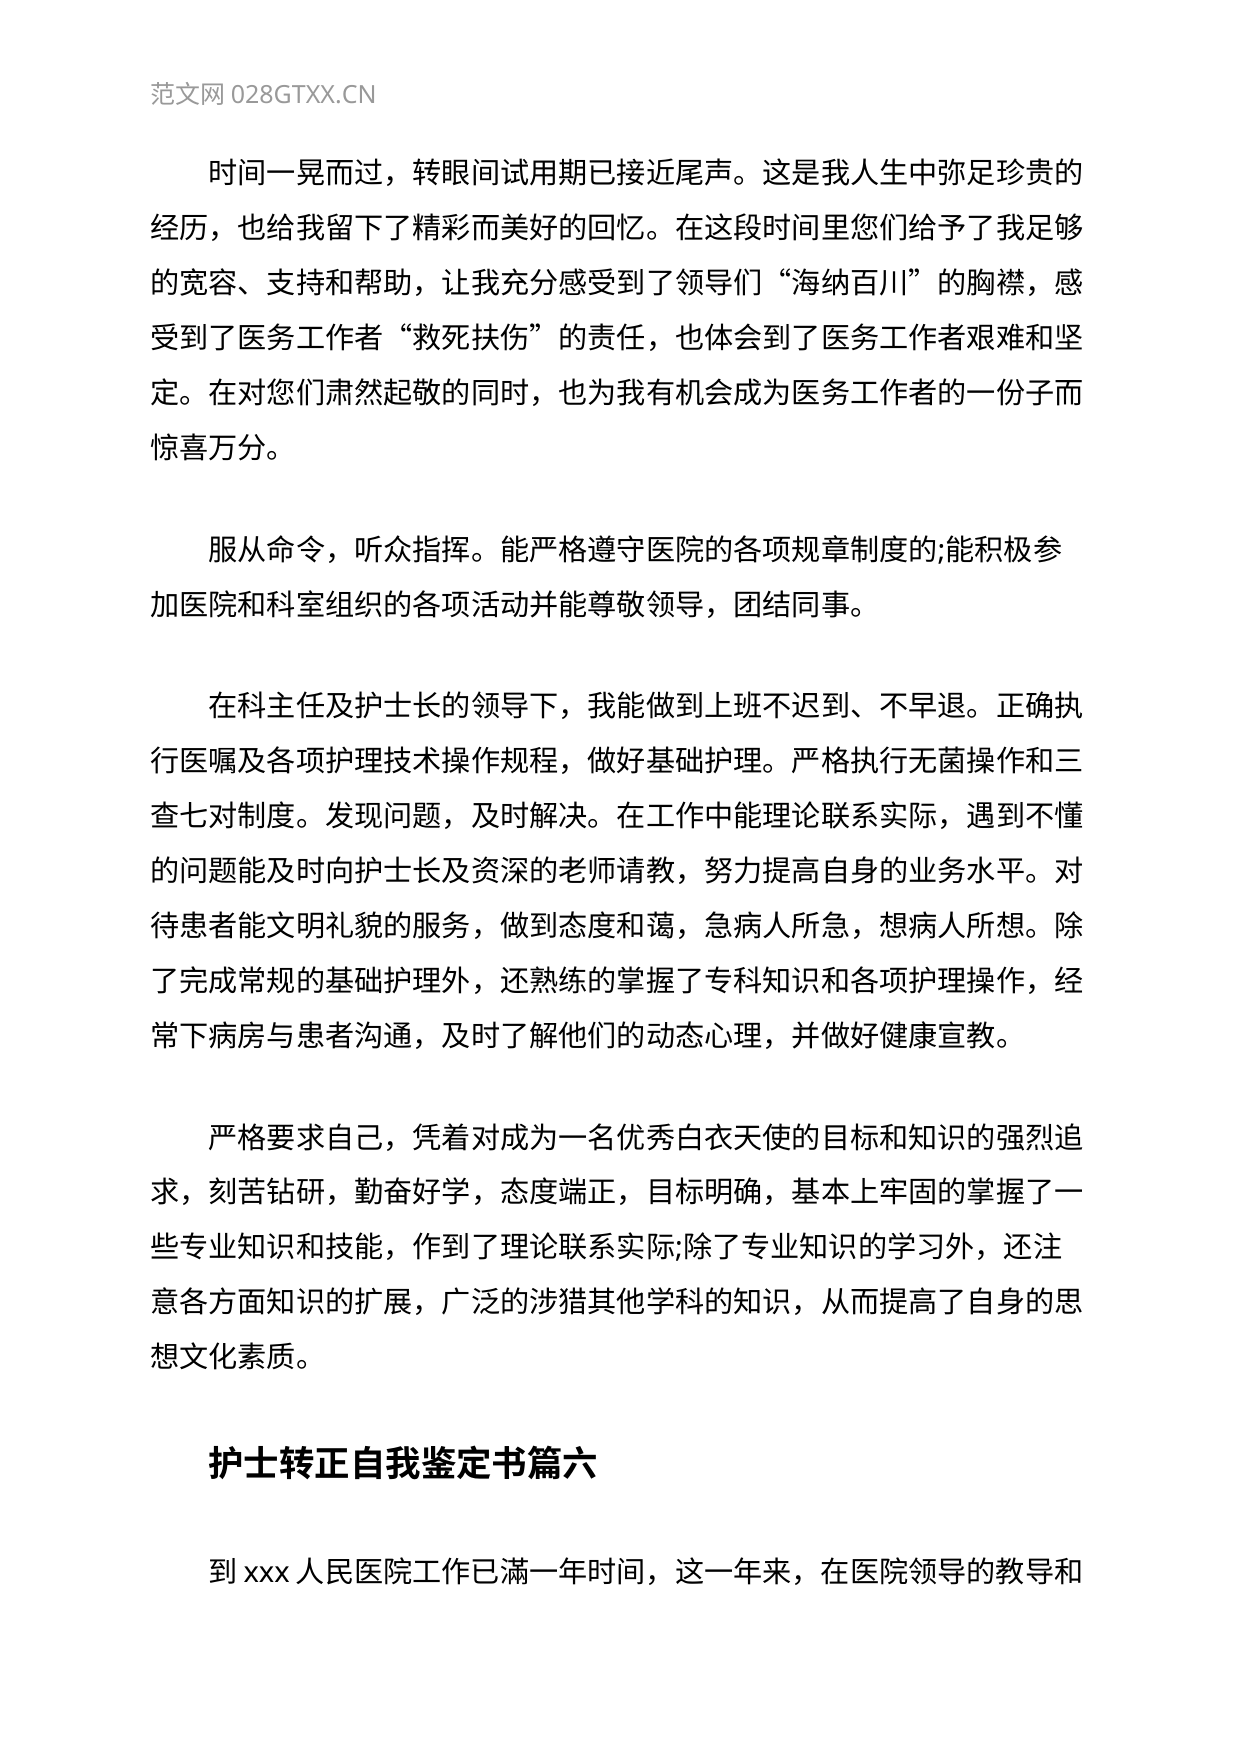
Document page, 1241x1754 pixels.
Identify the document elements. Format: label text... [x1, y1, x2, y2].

text 时间一晃而过，转眼间试用期已接近尾声。这是我人生中弥足珍贵的经历，也给我留下了精彩而美好的回忆。在这段时间里您们给予了我足够的宽容、支持和帮助，让我充分感受到了领导们“海纳百川”的胸襟，感受到了医务工作者“救死扶伤”的责任，也体会到了医务工作者艰难和坚定。在对您们肃然起敬的同时，也为我有机会成为医务工作者的一份子而惊喜万分。 [150, 150, 1090, 467]
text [150, 1549, 1090, 1591]
text 护士转正自我鉴定书篇六 [150, 1436, 1090, 1487]
text 严格要求自己，凭着对成为一名优秀白衣天使的目标和知识的强烈追求，刻苦钻研，勤奋好学，态度端正，目标明确，基本上牢固的掌握了一些专业知识和技能，作到了理论联系实际;除了专业知识的学习外，还注意各方面知识的扩展，广泛的涉猎其他学科的知识，从而提高了自身的思想文化素质。 [150, 1114, 1090, 1376]
text 服从命令，听众指挥。能严格遵守医院的各项规章制度的;能积极参加医院和科室组织的各项活动并能尊敬领导，团结同事。 [150, 526, 1090, 623]
text 在科主任及护士长的领导下，我能做到上班不迟到、不早退。正确执行医嘱及各项护理技术操作规程，做好基础护理。严格执行无菌操作和三查七对制度。发现问题，及时解决。在工作中能理论联系实际，遇到不懂的问题能及时向护士长及资深的老师请教，努力提高自身的业务水平。对待患者能文明礼貌的服务，做到态度和蔼，急病人所急，想病人所想。除了完成常规的基础护理外，还熟练的掌握了专科知识和各项护理操作，经常下病房与患者沟通，及时了解他们的动态心理，并做好健康宣教。 [150, 683, 1090, 1055]
